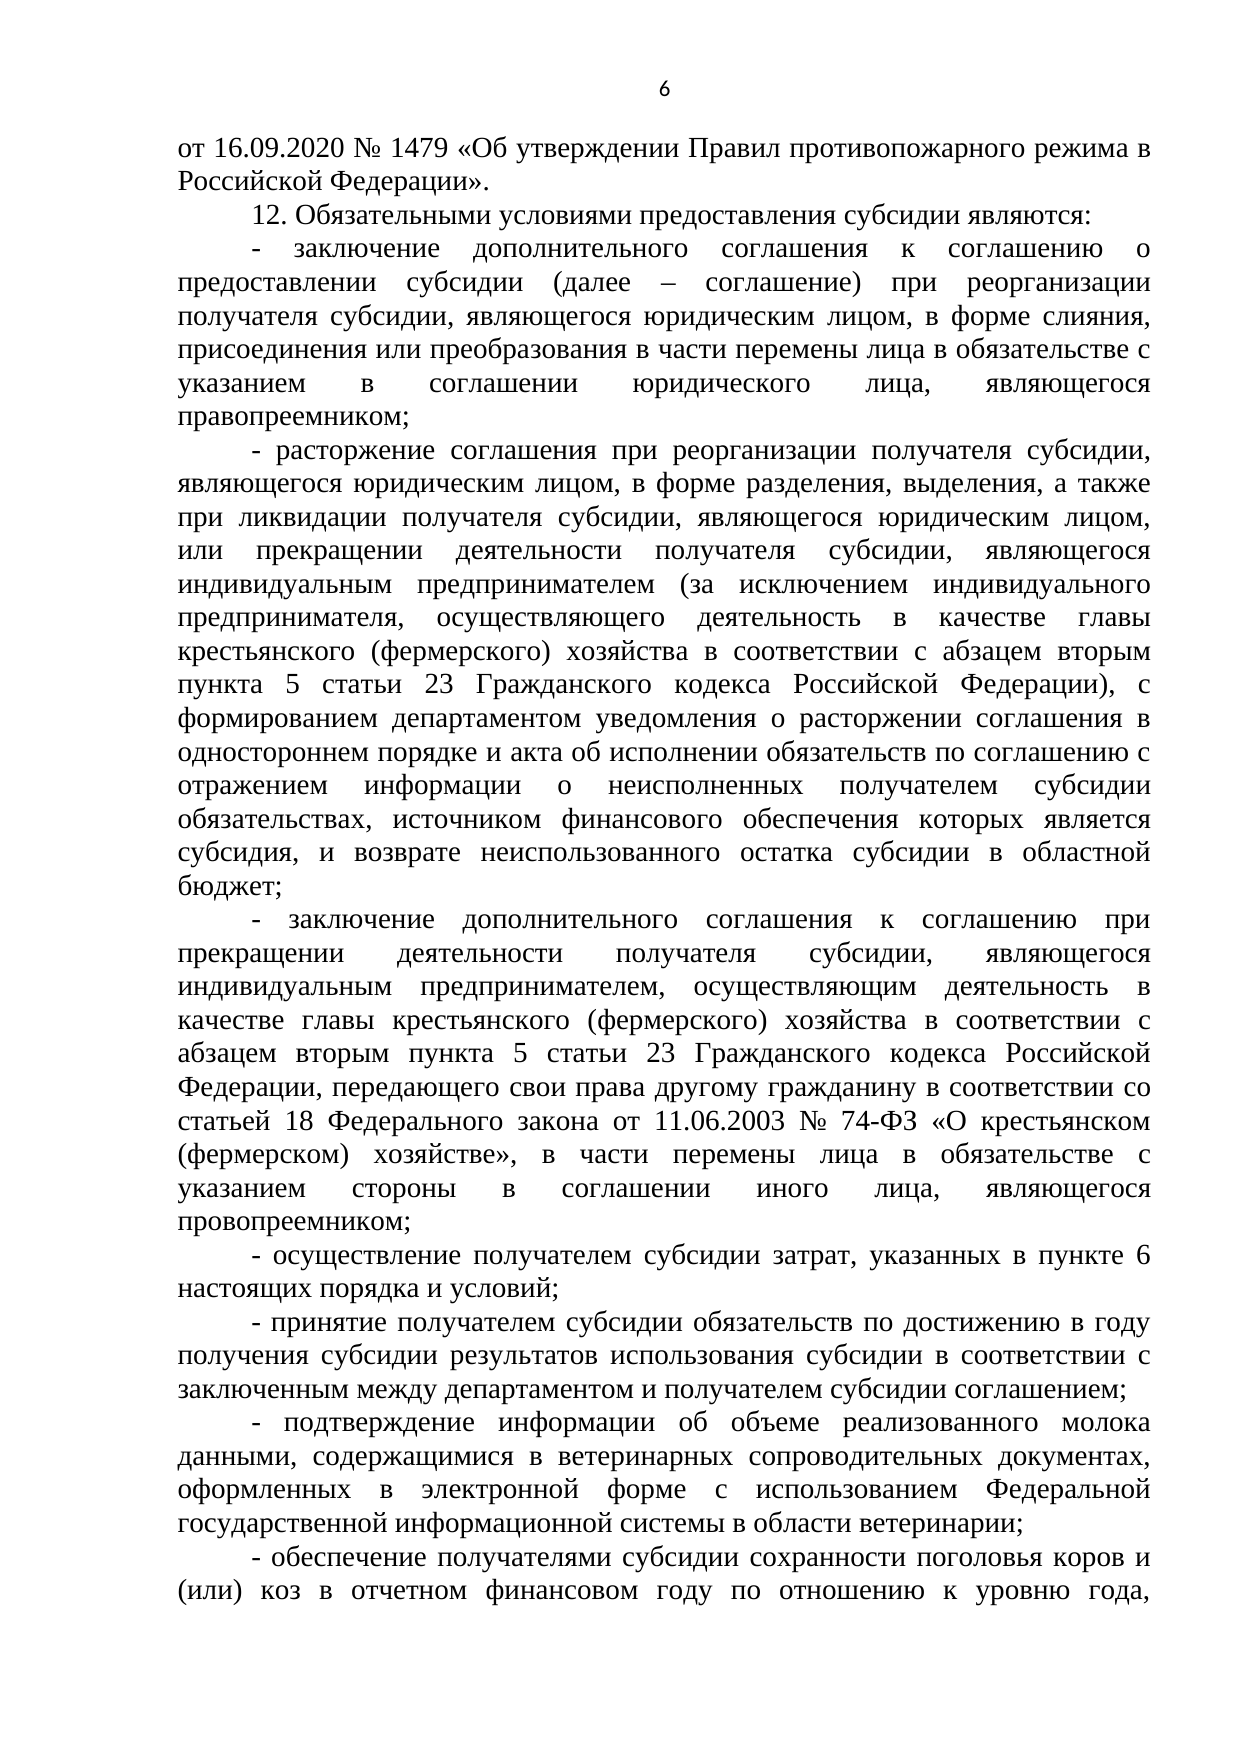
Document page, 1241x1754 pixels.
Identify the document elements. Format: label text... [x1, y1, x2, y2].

text - заключение дополнительного соглашения к соглашению при прекращении деятельности получателя субсидии, являющегося индивидуальным предпринимателем, осуществляющим деятельность в качестве главы крестьянского (фермерского) хозяйства в соответствии с абзацем вторым пункта 5 статьи 23 Гражданского кодекса Российской Федерации, передающего свои права другому гражданину в соответствии со статьей 18 Федерального закона от 11.06.2003 № 74-ФЗ «О крестьянском (фермерском) хозяйстве», в части перемены лица в обязательстве с указанием стороны в соглашении иного лица, являющегося провопреемником; [177, 901, 1152, 1237]
text - осуществление получателем субсидии затрат, указанных в пункте 6 настоящих порядка и условий; [177, 1237, 1152, 1304]
text - подтверждение информации об объеме реализованного молока данными, содержащимися в ветеринарных сопроводительных документах, оформленных в электронной форме с использованием Федеральной государственной информационной системы в области ветеринарии; [177, 1404, 1152, 1539]
text 12. Обязательными условиями предоставления субсидии являются: [177, 197, 1152, 231]
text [177, 1539, 1152, 1606]
text - заключение дополнительного соглашения к соглашению о предоставлении субсидии (далее – соглашение) при реорганизации получателя субсидии, являющегося юридическим лицом, в форме слияния, присоединения или преобразования в части перемены лица в обязательстве с указанием в соглашении юридического лица, являющегося правопреемником; [177, 231, 1152, 432]
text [177, 130, 1152, 197]
text - расторжение соглашения при реорганизации получателя субсидии, являющегося юридическим лицом, в форме разделения, выделения, а также при ликвидации получателя субсидии, являющегося юридическим лицом, или прекращении деятельности получателя субсидии, являющегося индивидуальным предпринимателем (за исключением индивидуального предпринимателя, осуществляющего деятельность в качестве главы крестьянского (фермерского) хозяйства в соответствии с абзацем вторым пункта 5 статьи 23 Гражданского кодекса Российской Федерации), с формированием департаментом уведомления о расторжении соглашения в одностороннем порядке и акта об исполнении обязательств по соглашению с отражением информации о неисполненных получателем субсидии обязательствах, источником финансового обеспечения которых является субсидия, и возврате неиспользованного остатка субсидии в областной бюджет; [177, 432, 1152, 901]
text - принятие получателем субсидии обязательств по достижению в году получения субсидии результатов использования субсидии в соответствии с заключенным между департаментом и получателем субсидии соглашением; [177, 1304, 1152, 1404]
